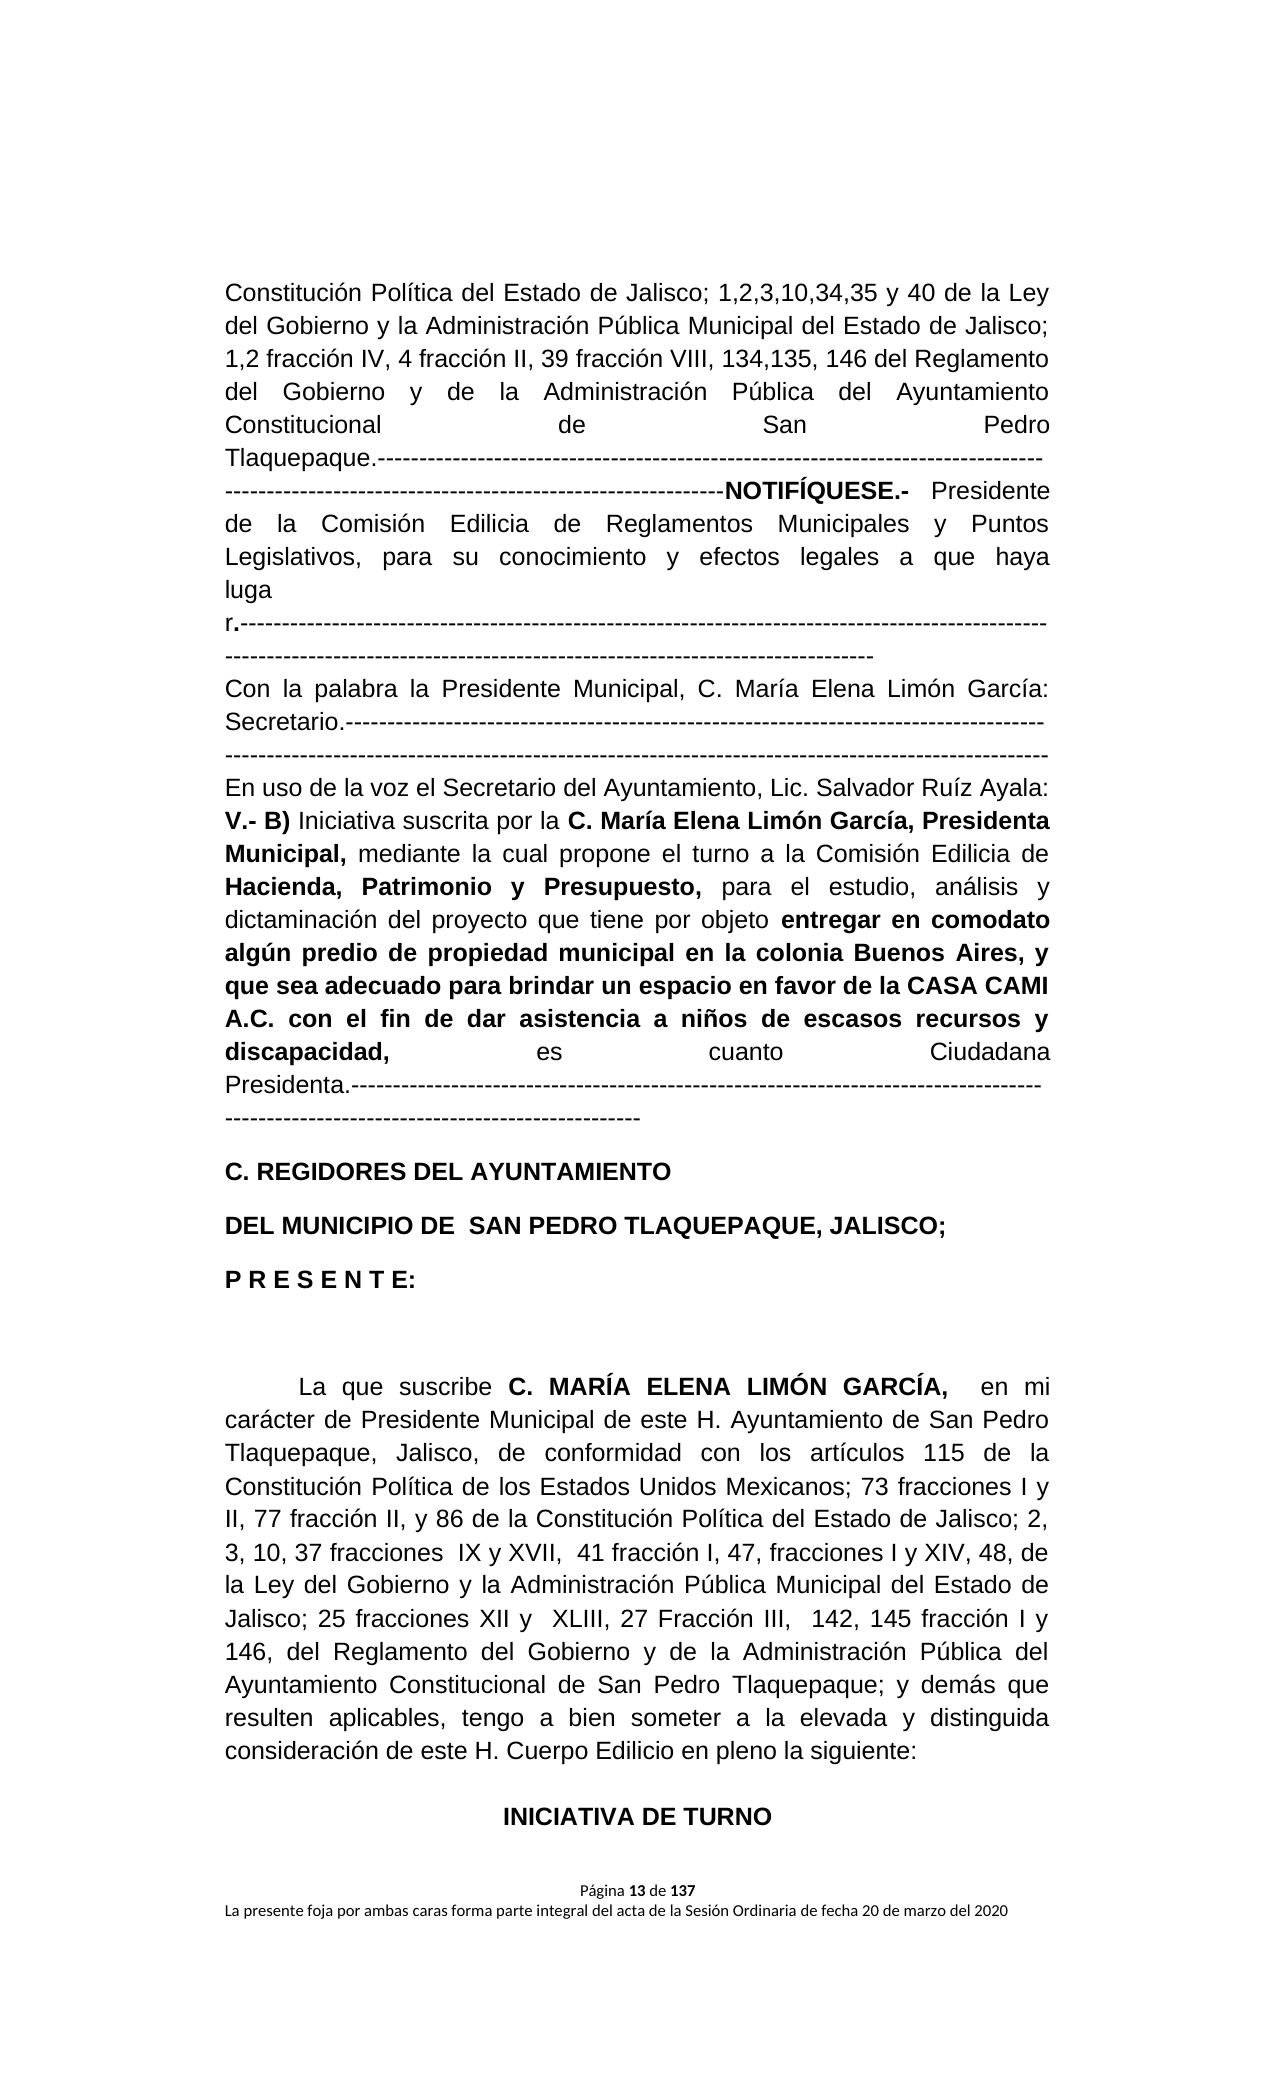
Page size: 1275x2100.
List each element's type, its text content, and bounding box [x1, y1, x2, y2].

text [224, 278, 1051, 1132]
text P R E S E N T E: [224, 1265, 1051, 1293]
text C. REGIDORES DEL AYUNTAMIENTO [224, 1157, 1051, 1186]
text DEL MUNICIPIO DE SAN PEDRO TLAQUEPAQUE, JALISCO; [224, 1211, 1051, 1239]
text INICIATIVA DE TURNO [224, 1802, 1051, 1830]
text La que suscribe C. MARÍA ELENA LIMÓN GARCÍA, en mi carácter de Presidente Municipal de este H. Ayuntamiento de San Pedro Tlaquepaque, Jalisco, de conformidad con los artículos 115 de la Constitución Política de los Estados Unidos Mexicanos; 73 fracciones I y II, 77 fracción II, y 86 de la Constitución Política del Estado de Jalisco; 2, 3, 10, 37 fracciones IX y XVII, 41 fracción I, 47, fracciones I y XIV, 48, de la Ley del Gobierno y la Administración Pública Municipal del Estado de Jalisco; 25 fracciones XII y XLIII, 27 Fracción III, 142, 145 fracción I y 146, del Reglamento del Gobierno y de la Administración Pública del Ayuntamiento Constitucional de San Pedro Tlaquepaque; y demás que resulten aplicables, tengo a bien someter a la elevada y distinguida consideración de este H. Cuerpo Edilicio en pleno la siguiente: [224, 1372, 1051, 1764]
